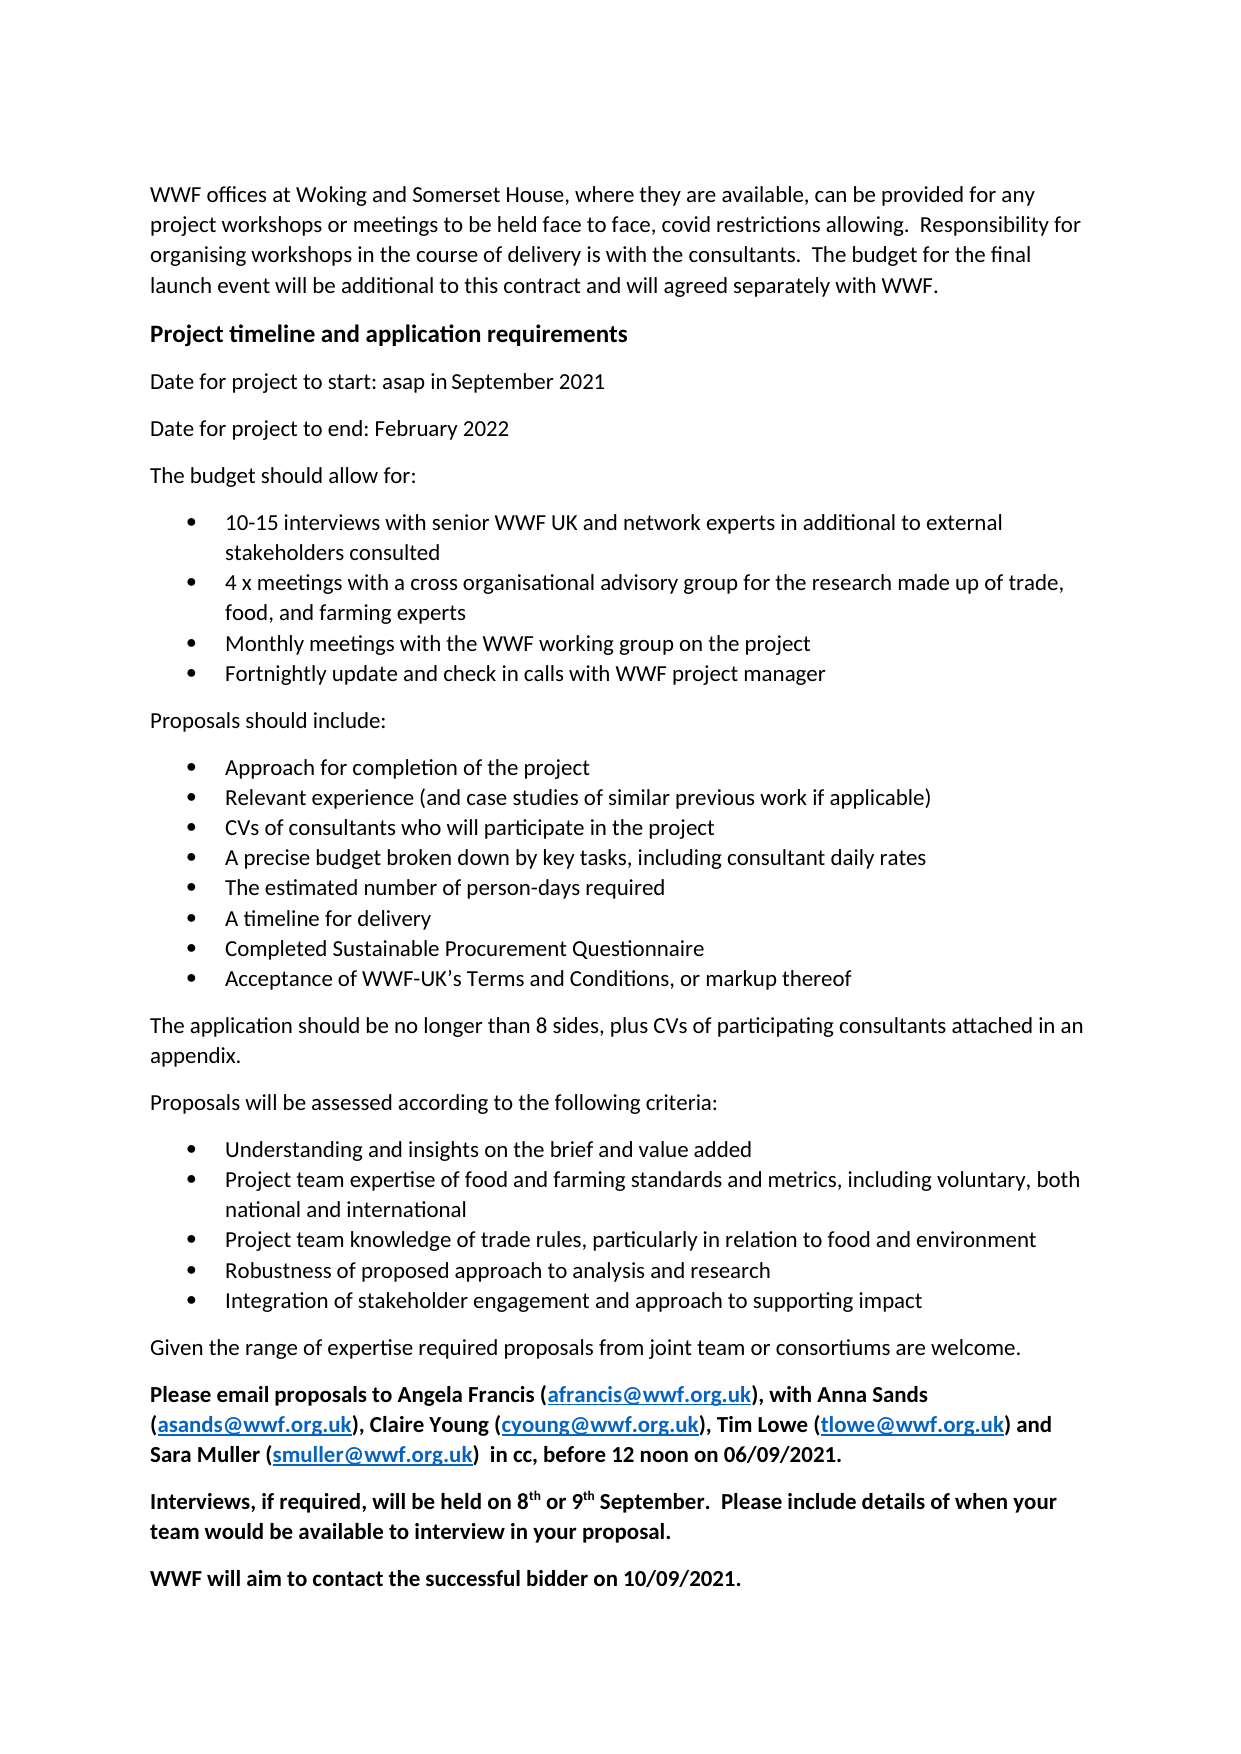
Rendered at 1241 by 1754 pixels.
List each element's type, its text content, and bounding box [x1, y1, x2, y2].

text Proposals will be assessed according to the following criteria: [150, 1088, 1090, 1116]
list Integration of stakeholder engagement and approach to supporting impact [187, 1286, 1090, 1314]
text Given the range of expertise required proposals from joint team or consortiums are welcome. [150, 1333, 1090, 1361]
list The estimated number of person-days required [187, 873, 1090, 902]
text Date for project to end: February 2022 [150, 414, 1090, 442]
list CVs of consultants who will participate in the project [187, 813, 1090, 841]
text Date for project to start: asap in September 2021 [150, 367, 1090, 395]
list WWF offices at Woking and Somerset House, where they are available, can be provided for any project workshops or meetings to be held face to face, covid restrictions allowing. Responsibility for organising workshops in the course of delivery is with the consultants. The budget for the final launch event will be additional to this contract and will agreed separately with WWF. [150, 180, 1090, 299]
list Completed Sustainable Procurement Questionnaire [187, 934, 1090, 962]
list A precise budget broken down by key tasks, including consultant daily rates [187, 843, 1090, 871]
text The application should be no longer than 8 sides, plus CVs of participating consultants attached in an appendix. [150, 1011, 1090, 1069]
list 10-15 interviews with senior WWF UK and network experts in additional to external stakeholders consulted [187, 508, 1090, 566]
list A timeline for delivery [187, 904, 1090, 932]
text Interviews, if required, will be held on 8th or 9th September. Please include details of when your team would be available to interview in your proposal. [150, 1487, 1090, 1545]
list Project team knowledge of trade rules, particularly in relation to food and environment [187, 1226, 1090, 1254]
list Project team expertise of food and farming standards and metrics, including voluntary, both national and international [187, 1165, 1090, 1223]
list Approach for completion of the project [187, 753, 1090, 781]
text Proposals should include: [150, 706, 1090, 734]
text Project timeline and application requirements [150, 318, 1090, 348]
list Acceptance of WWF-UK’s Terms and Conditions, or markup thereof [187, 964, 1090, 992]
list Understanding and insights on the brief and value added [187, 1135, 1090, 1163]
list Monthly meetings with the WWF working group on the project [187, 629, 1090, 657]
list Relevant experience (and case studies of similar previous work if applicable) [187, 783, 1090, 811]
list Fortnightly update and check in calls with WWF project manager [187, 659, 1090, 687]
list 4 x meetings with a cross organisational advisory group for the research made up of trade, food, and farming experts [187, 568, 1090, 627]
text WWF will aim to contact the successful bidder on 10/09/2021. [150, 1564, 1090, 1592]
list Robustness of proposed approach to analysis and research [187, 1256, 1090, 1284]
text The budget should allow for: [150, 461, 1090, 489]
text Please email proposals to Angela Francis (afrancis@wwf.org.uk), with Anna Sands (asands@wwf.org.uk), Claire Young (cyoung@wwf.org.uk), Tim Lowe (tlowe@wwf.org.uk) and Sara Muller (smuller@wwf.org.uk) in cc, before 12 noon on 06/09/2021. [150, 1380, 1090, 1468]
